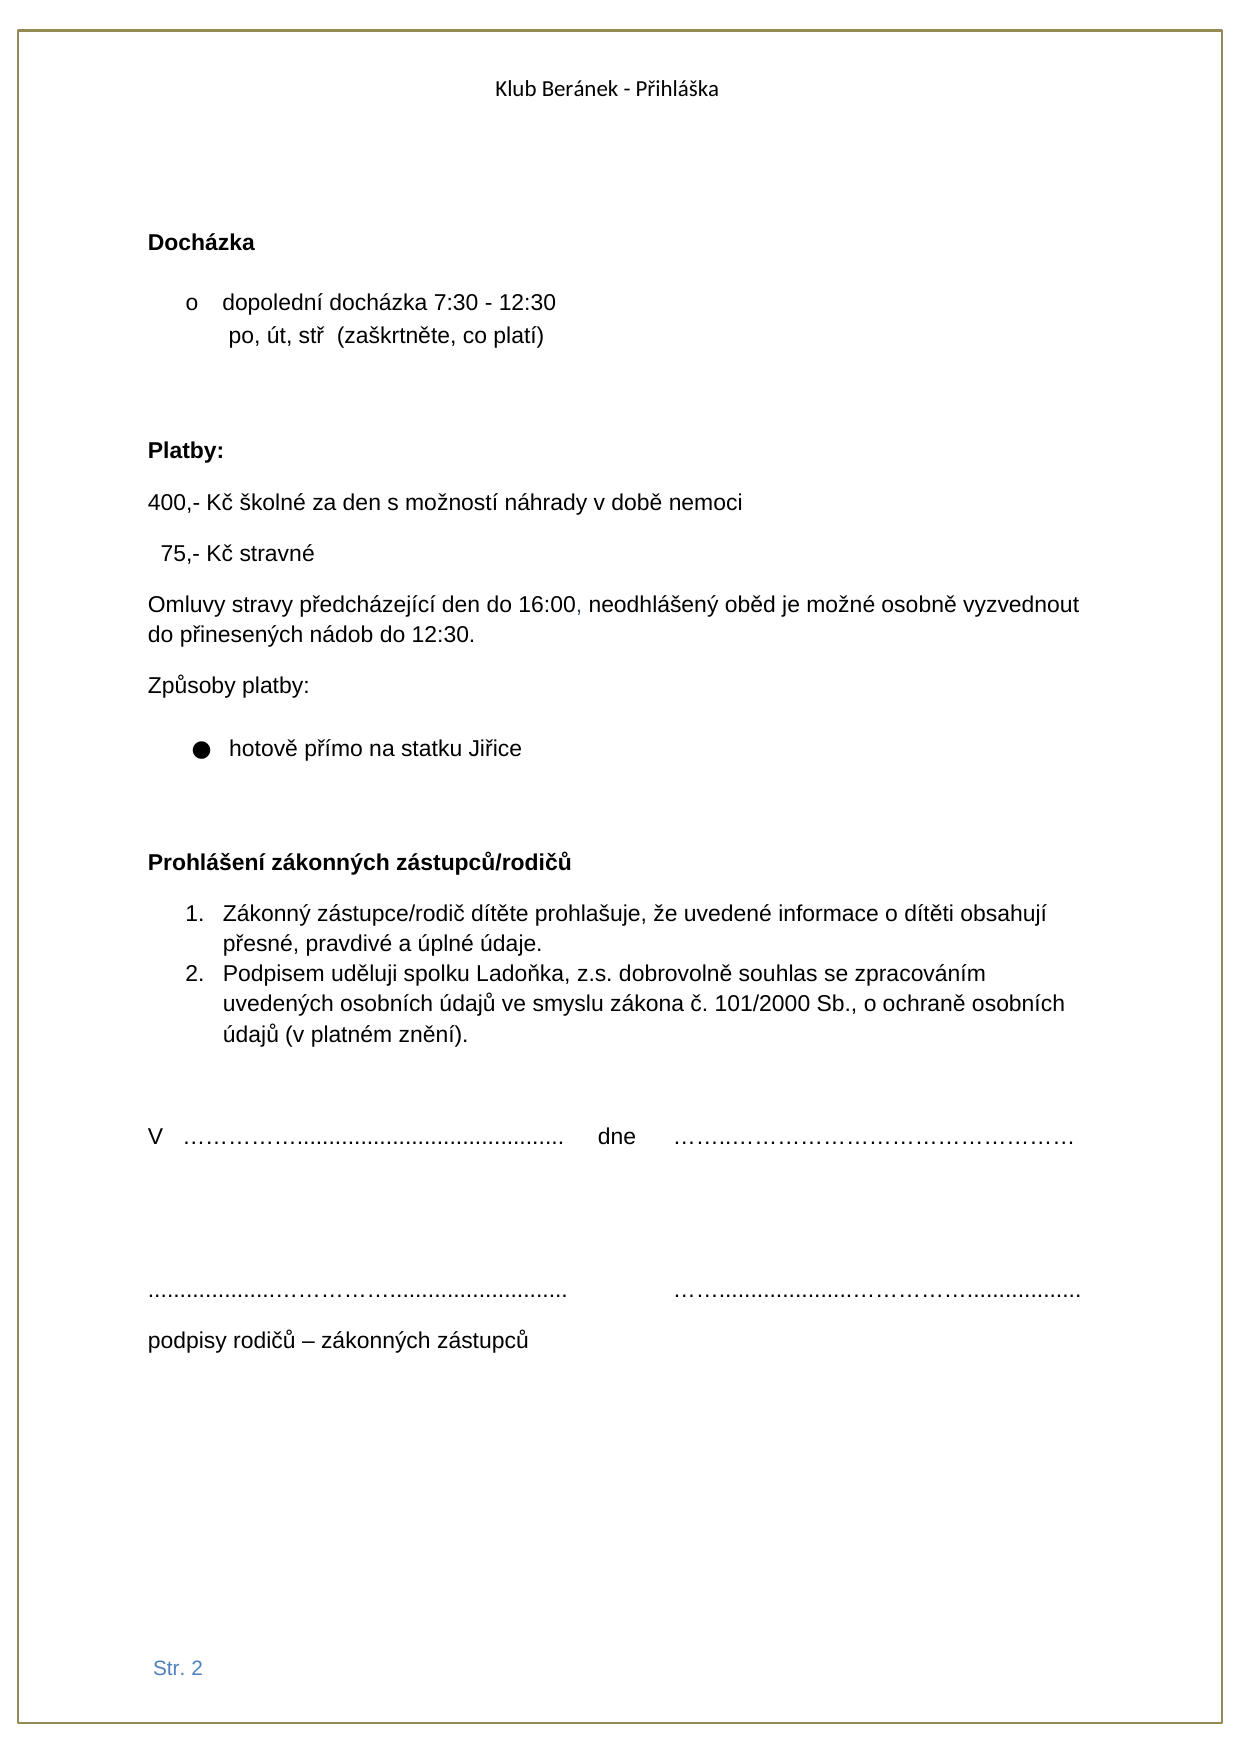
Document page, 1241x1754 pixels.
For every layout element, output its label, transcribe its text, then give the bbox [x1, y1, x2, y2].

text po, út, stř (zaškrtněte, co platí) [222, 322, 1093, 348]
text Prohlášení zákonných zástupců/rodičů [148, 849, 1093, 875]
text ....................……………............................ …….....................…………….................. [148, 1276, 1093, 1302]
text 75,- Kč stravné [148, 539, 1093, 566]
text 400,- Kč školné za den s možností náhrady v době nemoci [148, 488, 1093, 515]
text Způsoby platby: [148, 672, 1093, 698]
list hotově přímo na statku Jiřice [191, 723, 1093, 770]
text Docházka [148, 229, 1093, 255]
text Platby: [148, 437, 1093, 464]
list dopolední docházka 7:30 - 12:30 [185, 289, 1093, 318]
list Zákonný zástupce/rodič dítěte prohlašuje, že uvedené informace o dítěti obsahují přesné, pravdivé a úplné údaje. [185, 900, 1093, 956]
text Omluvy stravy předcházející den do 16:00, neodhlášený oběd je možné osobně vyzvednout do přinesených nádob do 12:30. [148, 591, 1093, 647]
text V …………….......................................... dne ……..……………………………………… [148, 1123, 1093, 1149]
list Podpisem uděluji spolku Ladoňka, z.s. dobrovolně souhlas se zpracováním uvedených osobních údajů ve smyslu zákona č. 101/2000 Sb., o ochraně osobních údajů (v platném znění). [185, 960, 1093, 1047]
text podpisy rodičů – zákonných zástupců [148, 1327, 1093, 1353]
